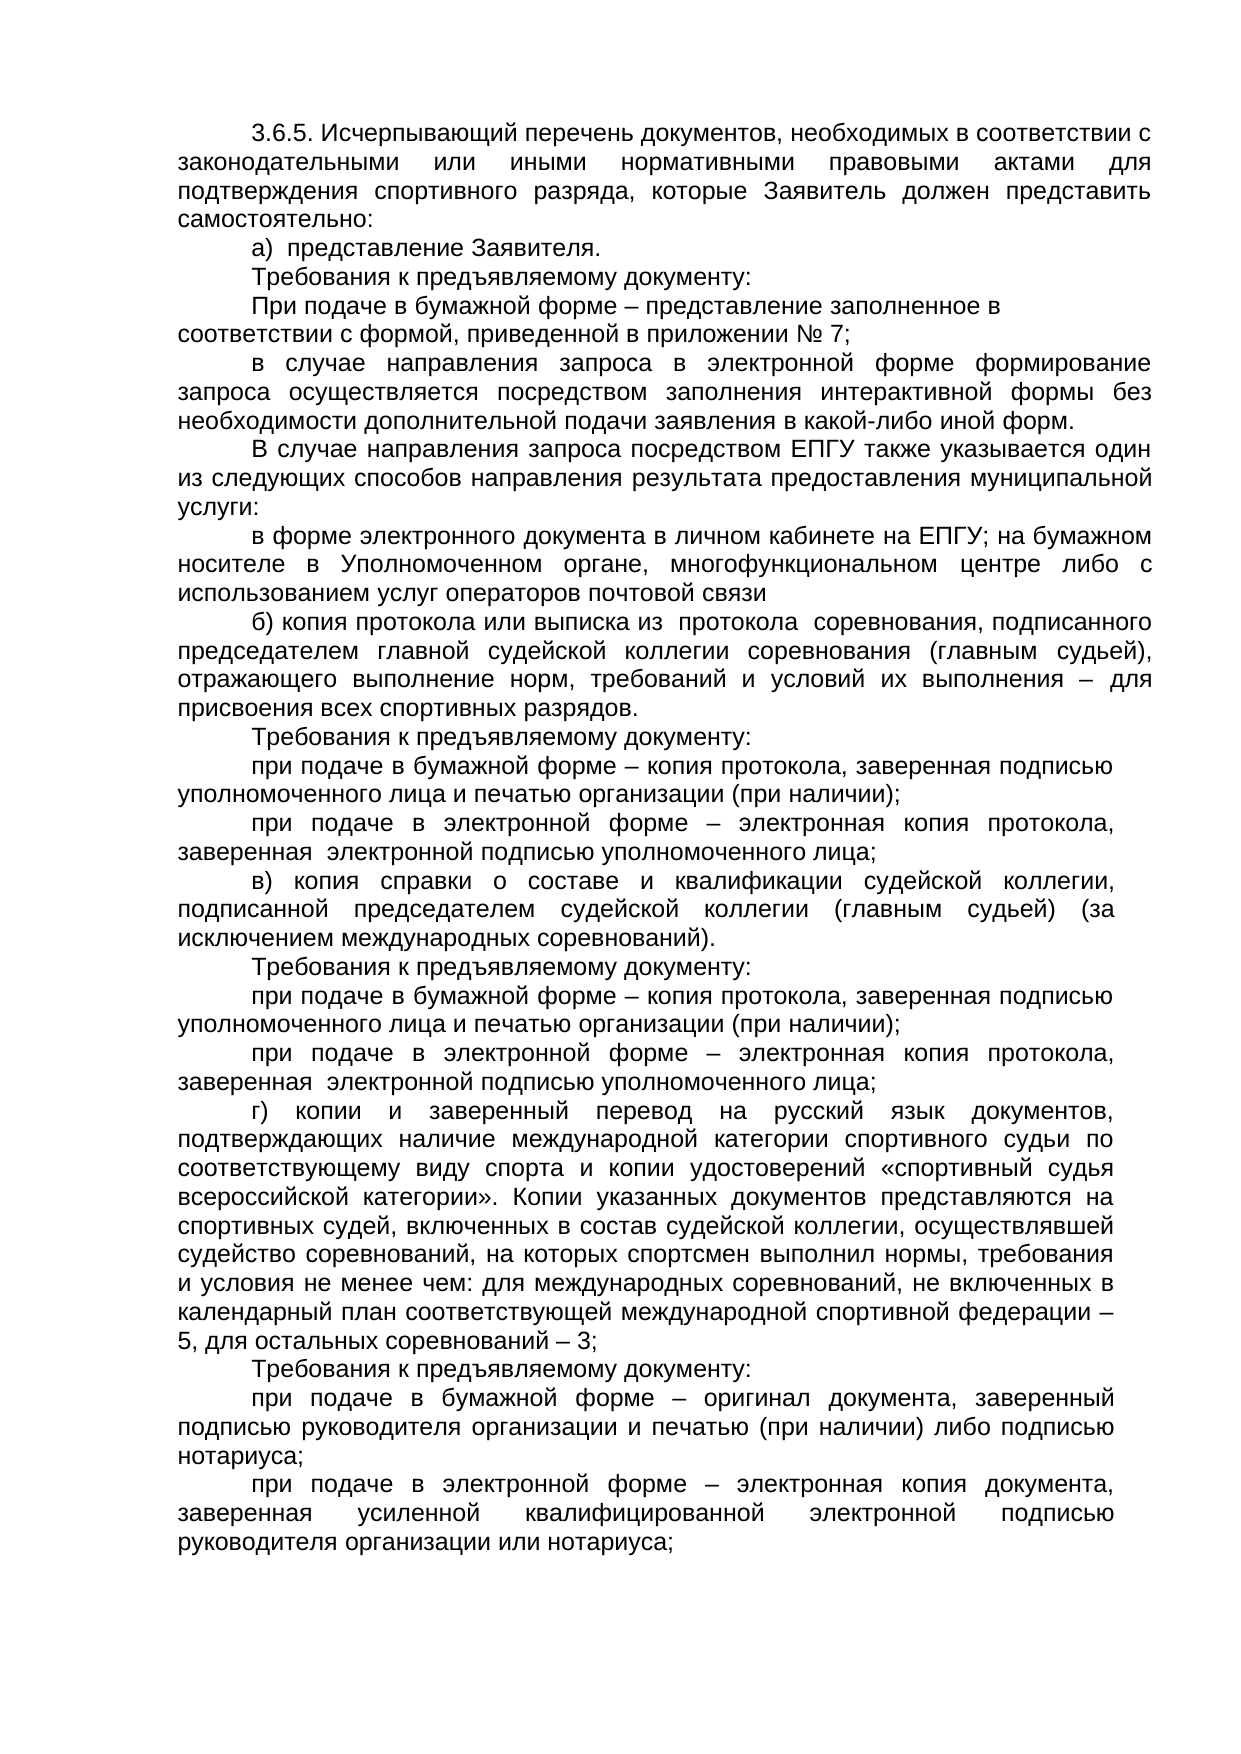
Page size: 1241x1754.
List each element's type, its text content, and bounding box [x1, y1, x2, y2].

text при подаче в электронной форме – электронная копия документа, заверенная усиленной квалифицированной электронной подписью руководителя организации или нотариуса; [177, 1469, 1115, 1556]
text в случае направления запроса в электронной форме формирование запроса осуществляется посредством заполнения интерактивной формы без необходимости дополнительной подачи заявления в какой-либо иной форм. [177, 348, 1152, 434]
text в) копия справки о составе и квалификации судейской коллегии, подписанной председателем судейской коллегии (главным судьей) (за исключением международных соревнований). [177, 866, 1115, 952]
text г) копии и заверенный перевод на русский язык документов, подтверждающих наличие международной категории спортивного судьи по соответствующему виду спорта и копии удостоверений «спортивный судья всероссийской категории». Копии указанных документов представляются на спортивных судей, включенных в состав судейской коллегии, осуществлявшей судейство соревнований, на которых спортсмен выполнил нормы, требования и условия не менее чем: для международных соревнований, не включенных в календарный план соответствующей международной спортивной федерации – 5, для остальных соревнований – 3; [177, 1096, 1115, 1354]
text При подаче в бумажной форме – представление заполненное в [251, 291, 1152, 319]
text Требования к предъявляемому документу: [177, 722, 1152, 751]
text Требования к предъявляемому документу: [177, 1354, 1115, 1383]
text при подаче в электронной форме – электронная копия протокола, заверенная электронной подписью уполномоченного лица; [177, 1038, 1115, 1096]
text а) представление Заявителя. [251, 233, 1115, 262]
text Требования к предъявляемому документу: [251, 262, 1115, 291]
text при подаче в электронной форме – электронная копия протокола, заверенная электронной подписью уполномоченного лица; [177, 808, 1115, 866]
text б) копия протокола или выписка из протокола соревнования, подписанного председателем главной судейской коллегии соревнования (главным судьей), отражающего выполнение норм, требований и условий их выполнения – для присвоения всех спортивных разрядов. [177, 607, 1152, 722]
text 3.6.5. Исчерпывающий перечень документов, необходимых в соответствии с законодательными или иными нормативными правовыми актами для подтверждения спортивного разряда, которые Заявитель должен представить самостоятельно: [177, 118, 1152, 233]
text при подаче в бумажной форме – копия протокола, заверенная подписью уполномоченного лица и печатью организации (при наличии); [177, 981, 1115, 1038]
text при подаче в бумажной форме – копия протокола, заверенная подписью уполномоченного лица и печатью организации (при наличии); [177, 751, 1115, 808]
text Требования к предъявляемому документу: [177, 952, 1115, 981]
text соответствии с формой, приведенной в приложении № 7; [177, 319, 1152, 348]
text при подаче в бумажной форме – оригинал документа, заверенный подписью руководителя организации и печатью (при наличии) либо подписью нотариуса; [177, 1383, 1115, 1469]
text в форме электронного документа в личном кабинете на ЕПГУ; на бумажном носителе в Уполномоченном органе, многофункциональном центре либо с использованием услуг операторов почтовой связи [177, 521, 1152, 607]
text В случае направления запроса посредством ЕПГУ также указывается один из следующих способов направления результата предоставления муниципальной услуги: [177, 434, 1152, 521]
